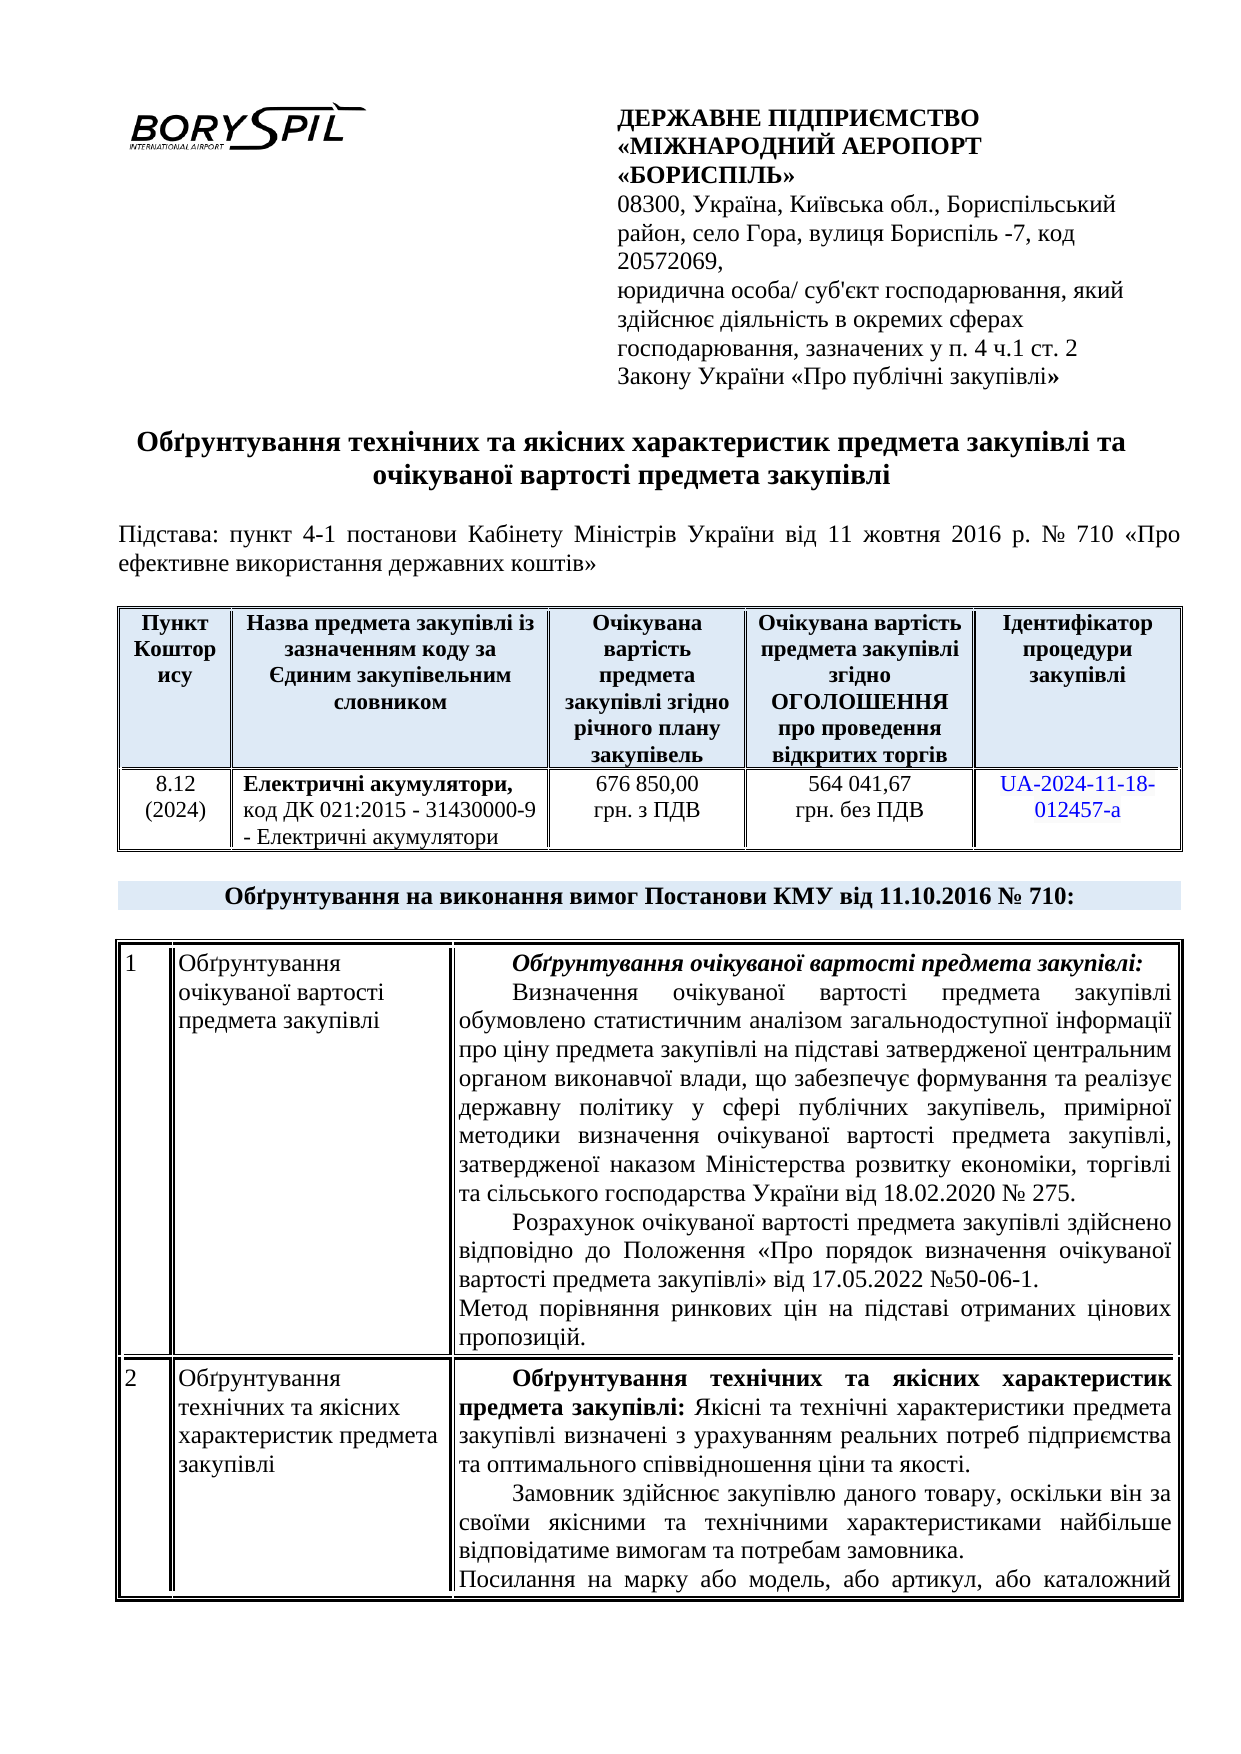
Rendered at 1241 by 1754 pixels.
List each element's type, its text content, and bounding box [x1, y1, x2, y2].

table_header Очікувана вартість предмета закупівлі згідно річного плану закупівель [549, 609, 745, 767]
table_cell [452, 1354, 1181, 1596]
table_cell 8.12 (2024) [118, 767, 232, 849]
table_header Ідентифікатор процедури закупівлі [974, 609, 1180, 767]
table_header [118, 103, 606, 390]
picture [129, 102, 367, 150]
table_header Пункт Кошторису [120, 607, 232, 767]
table_cell 676 850,00 грн. з ПДВ [549, 770, 745, 849]
table_header Очікувана вартість предмета закупівлі згідно ОГОЛОШЕННЯ про проведення відкритих торгів [745, 607, 974, 767]
table_header Обґрунтування очікуваної вартості предмета закупівлі [172, 940, 452, 1353]
table_cell UA-2024-11-18-012457-a [974, 767, 1181, 849]
table_cell 564 041,67 грн. без ПДВ [745, 767, 974, 849]
table_header Обґрунтування очікуваної вартості предмета закупівлі: Визначення очікуваної вартості предмета закупівлі обумовлено статистичним аналізом загальнодоступної інформації про ціну предмета закупівлі на підставі затвердженої центральним органом виконавчої влади, що забезпечує формування та реалізує державну політику у сфері публічних закупівель, примірної методики визначення очікуваної вартості предмета закупівлі, затвердженої наказом Міністерства розвитку економіки, торгівлі та сільського господарства України від 18.02.2020 № 275. Розрахунок очікуваної вартості предмета закупівлі здійснено відповідно до Положення «Про порядок визначення очікуваної вартості предмета закупівлі» від 17.05.2022 №50-06-1. Метод порівняння ринкових цін на підставі отриманих цінових пропозицій. [452, 940, 1181, 1353]
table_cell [172, 1354, 452, 1596]
text Підстава: пункт 4-1 постанови Кабінету Міністрів України від 11 жовтня 2016 р. № 710 «Про ефективне використання державних коштів» [118, 519, 1181, 577]
table_cell Електричні акумулятори, код ДК 021:2015 - 31430000-9 - Електричні акумулятори [232, 767, 549, 849]
table_header Назва предмета закупівлі із зазначенням коду за Єдиним закупівельним словником [232, 607, 549, 767]
table_cell Обґрунтування технічних та якісних характеристик предмета закупівлі та очікуваної вартості предмета закупівлі [118, 390, 1144, 491]
text Обґрунтування на виконання вимог Постанови КМУ від 11.10.2016 № 710: [118, 881, 1181, 910]
table_header 1 [121, 945, 172, 1353]
table_cell 2 [118, 1354, 172, 1596]
table_header ДЕРЖАВНЕ ПІДПРИЄМСТВО «МІЖНАРОДНИЙ АЕРОПОРТ «БОРИСПІЛЬ» 08300, Україна, Київська обл., Бориспільський район, село Гора, вулиця Бориспіль -7, код 20572069, юридична особа/ суб'єкт господарювання, який здійснює діяльність в окремих сферах господарювання, зазначених у п. 4 ч.1 ст. 2 Закону України «Про публічні закупівлі» [606, 103, 1144, 390]
